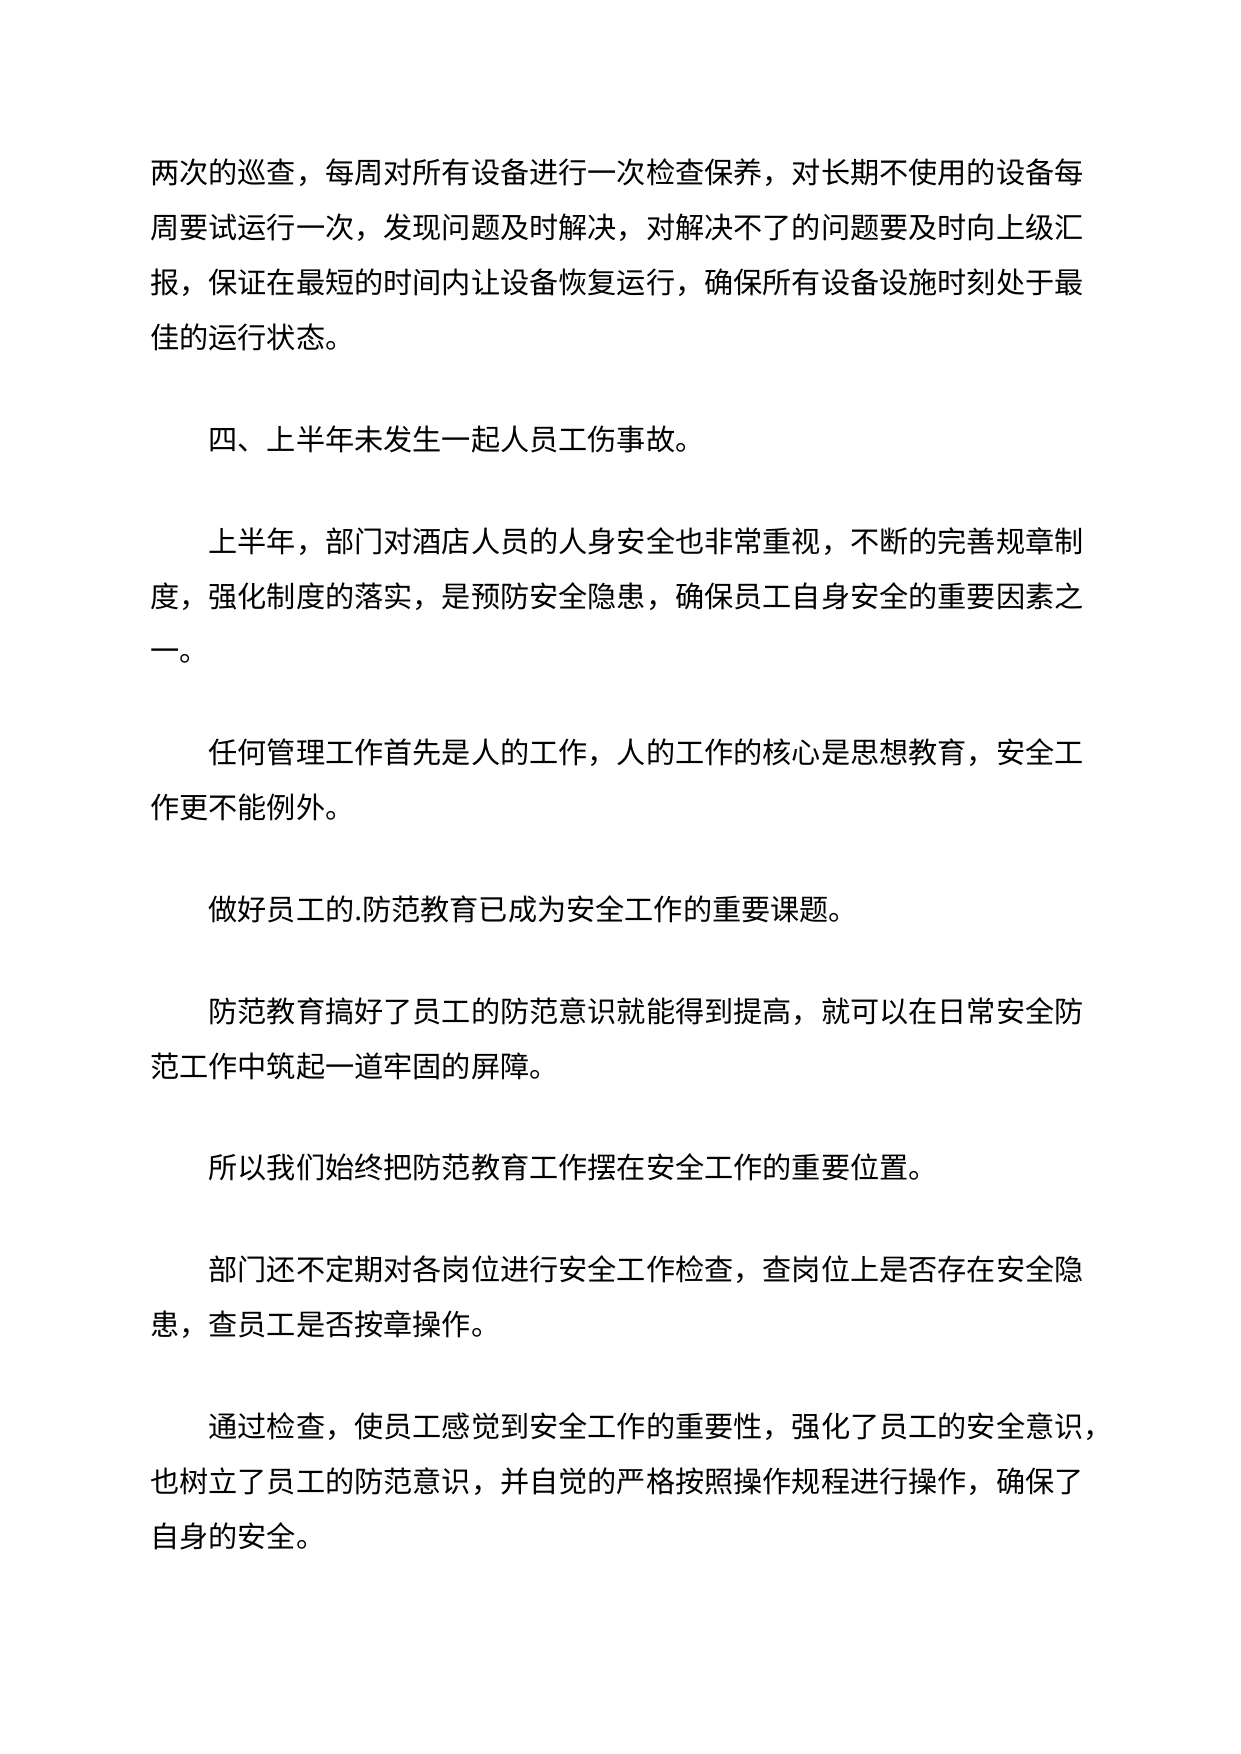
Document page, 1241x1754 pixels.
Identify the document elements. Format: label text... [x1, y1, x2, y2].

text 上半年，部门对酒店人员的人身安全也非常重视，不断的完善规章制度，强化制度的落实，是预防安全隐患，确保员工自身安全的重要因素之一。 [150, 518, 1090, 670]
text 部门还不定期对各岗位进行安全工作检查，查岗位上是否存在安全隐患，查员工是否按章操作。 [150, 1247, 1090, 1344]
text 防范教育搞好了员工的防范意识就能得到提高，就可以在日常安全防范工作中筑起一道牢固的屏障。 [150, 988, 1090, 1086]
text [150, 150, 1090, 357]
text 做好员工的.防范教育已成为安全工作的重要课题。 [150, 886, 1090, 929]
text 所以我们始终把防范教育工作摆在安全工作的重要位置。 [150, 1145, 1090, 1187]
text 通过检查，使员工感觉到安全工作的重要性，强化了员工的安全意识，也树立了员工的防范意识，并自觉的严格按照操作规程进行操作，确保了自身的安全。 [150, 1403, 1090, 1556]
text 四、上半年未发生一起人员工伤事故。 [150, 416, 1090, 459]
text 任何管理工作首先是人的工作，人的工作的核心是思想教育，安全工作更不能例外。 [150, 730, 1090, 827]
